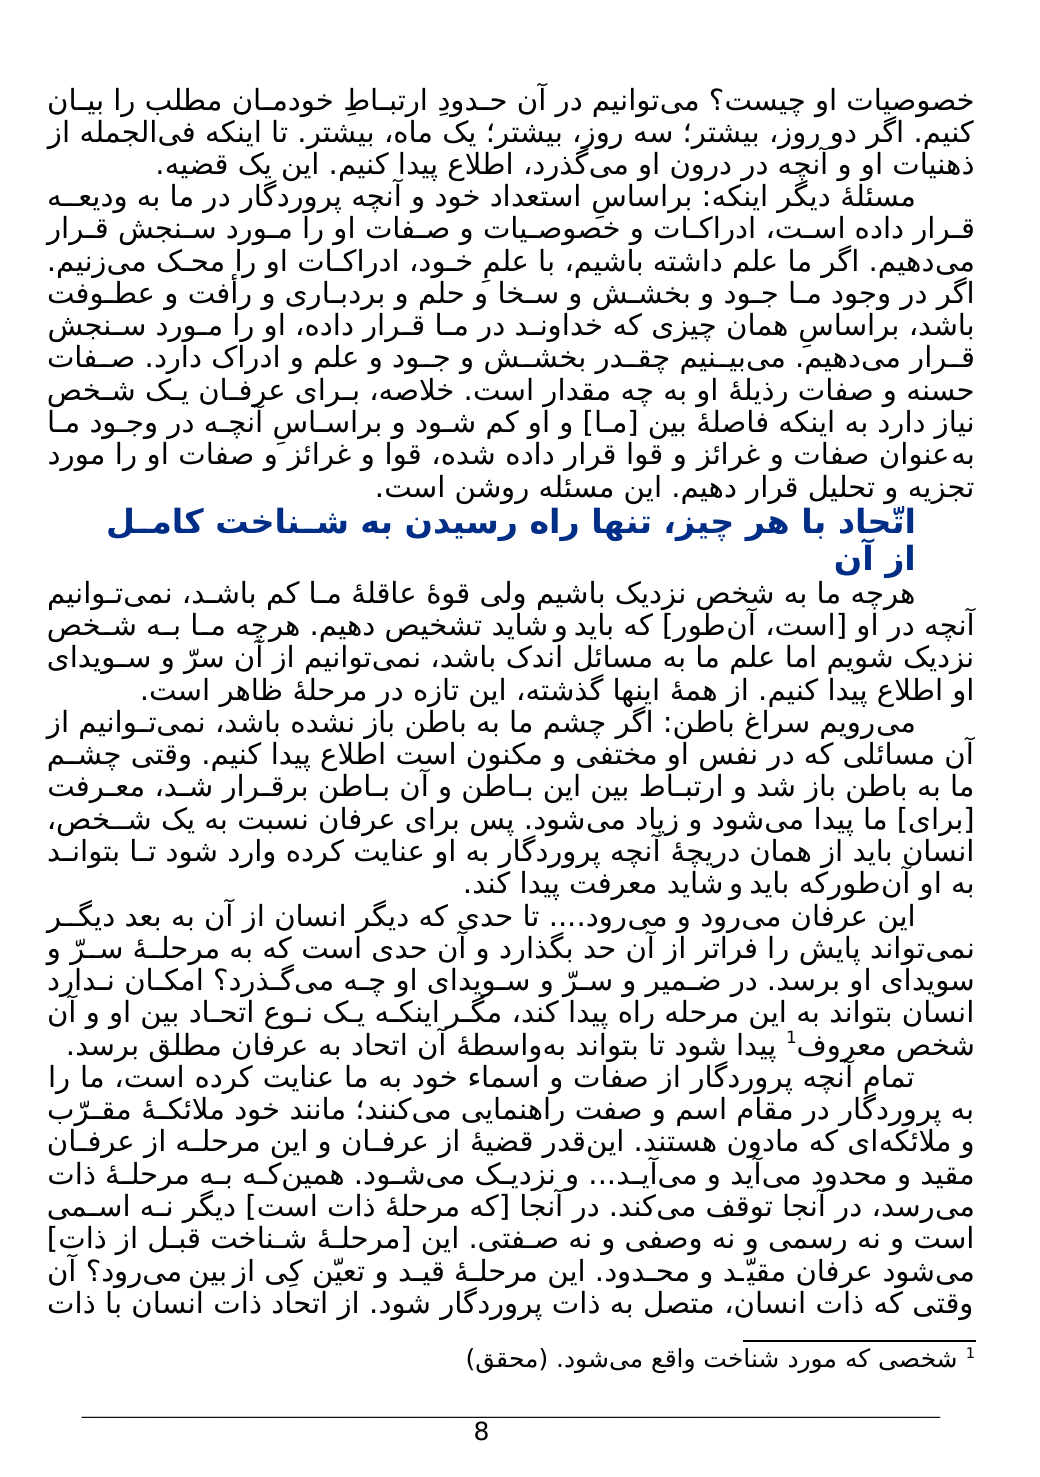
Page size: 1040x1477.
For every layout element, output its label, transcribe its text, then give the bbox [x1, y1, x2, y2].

subtitle اتّحاد با هر چیز، تنها راه رسیدن به شناخت کامل از آن [106, 504, 916, 578]
text می‌رویم سراغ باطن: اگر چشم ما به باطن باز نشده باشد، نمی‌توانیم از آن مسائلی که در نفس او مختفی و مکنون است اطلاع پیدا کنیم. وقتی چشم ما به باطن باز شد و ارتباط بین این باطن و آن باطن برقرار شد، معرفت [برای] ما پیدا می‌شود و زیاد می‌شود. پس برای عرفان نسبت به یک شخص، انسان باید از همان دریچۀ آنچه پروردگار به او عنایت کرده وارد شود تا بتواند به او آن‌طورکه باید و شاید معرفت پیدا کند. [47, 707, 975, 901]
text مسئلۀ دیگر اینکه: براساسِ استعداد خود و آنچه پروردگار در ما به ودیعه قرار داده است، ادراکات و خصوصیات و صفات او را مورد سنجش قرار می‌دهیم. اگر ما علم داشته باشیم، با علمِ خود، ادراکات او را محک می‌زنیم. اگر در وجود ما جود و بخشش و سخا و حلم و بردباری و رأفت و عطوفت باشد، براساسِ همان چیزی که خداوند در ما قرار داده، او را مورد سنجش قرار می‌دهیم. می‌بینیم چقدر بخشش و جود و علم و ادراک دارد. صفات حسنه و صفات رذیلۀ او به چه مقدار است. خلاصه، برای عرفان یک شخص نیاز دارد به اینکه فاصلۀ بین [ما] و او کم شود و براساسِ آنچه در وجود ما به‌عنوان صفات و غرائز و قوا قرار داده شده، قوا و غرائز و صفات او را مورد تجزیه و تحلیل قرار دهیم. این مسئله روشن است. [47, 181, 975, 504]
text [47, 84, 975, 181]
text هرچه ما به شخص نزدیک باشیم ولی قوۀ عاقلۀ ما کم باشد، نمی‌توانیم آنچه در او [است، آن‌طور] که باید و شاید تشخیص دهیم. هرچه ما به شخص نزدیک شویم اما علم ما به مسائل اندک باشد، نمی‌توانیم از آن سرّ و سویدای او اطلاع پیدا کنیم. از همۀ اینها گذشته، این تازه در مرحلۀ ظاهر است. [47, 578, 975, 707]
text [47, 1062, 975, 1320]
text این عرفان می‌رود و می‌رود.... تا حدی که دیگر انسان از آن به بعد دیگر نمی‌تواند پایش را فراتر از آن حد بگذارد و آن حدی است که به مرحلۀ سرّ و سویدای او برسد. در ضمیر و سرّ و سویدای او چه می‌گذرد؟ امکان ندارد انسان بتواند به این مرحله راه پیدا کند، مگر اینکه یک نوع اتحاد بین او و آن شخص معروف پیدا شود تا بتواند به‌واسطۀ آن اتحاد به عرفان مطلق برسد. [47, 901, 975, 1062]
